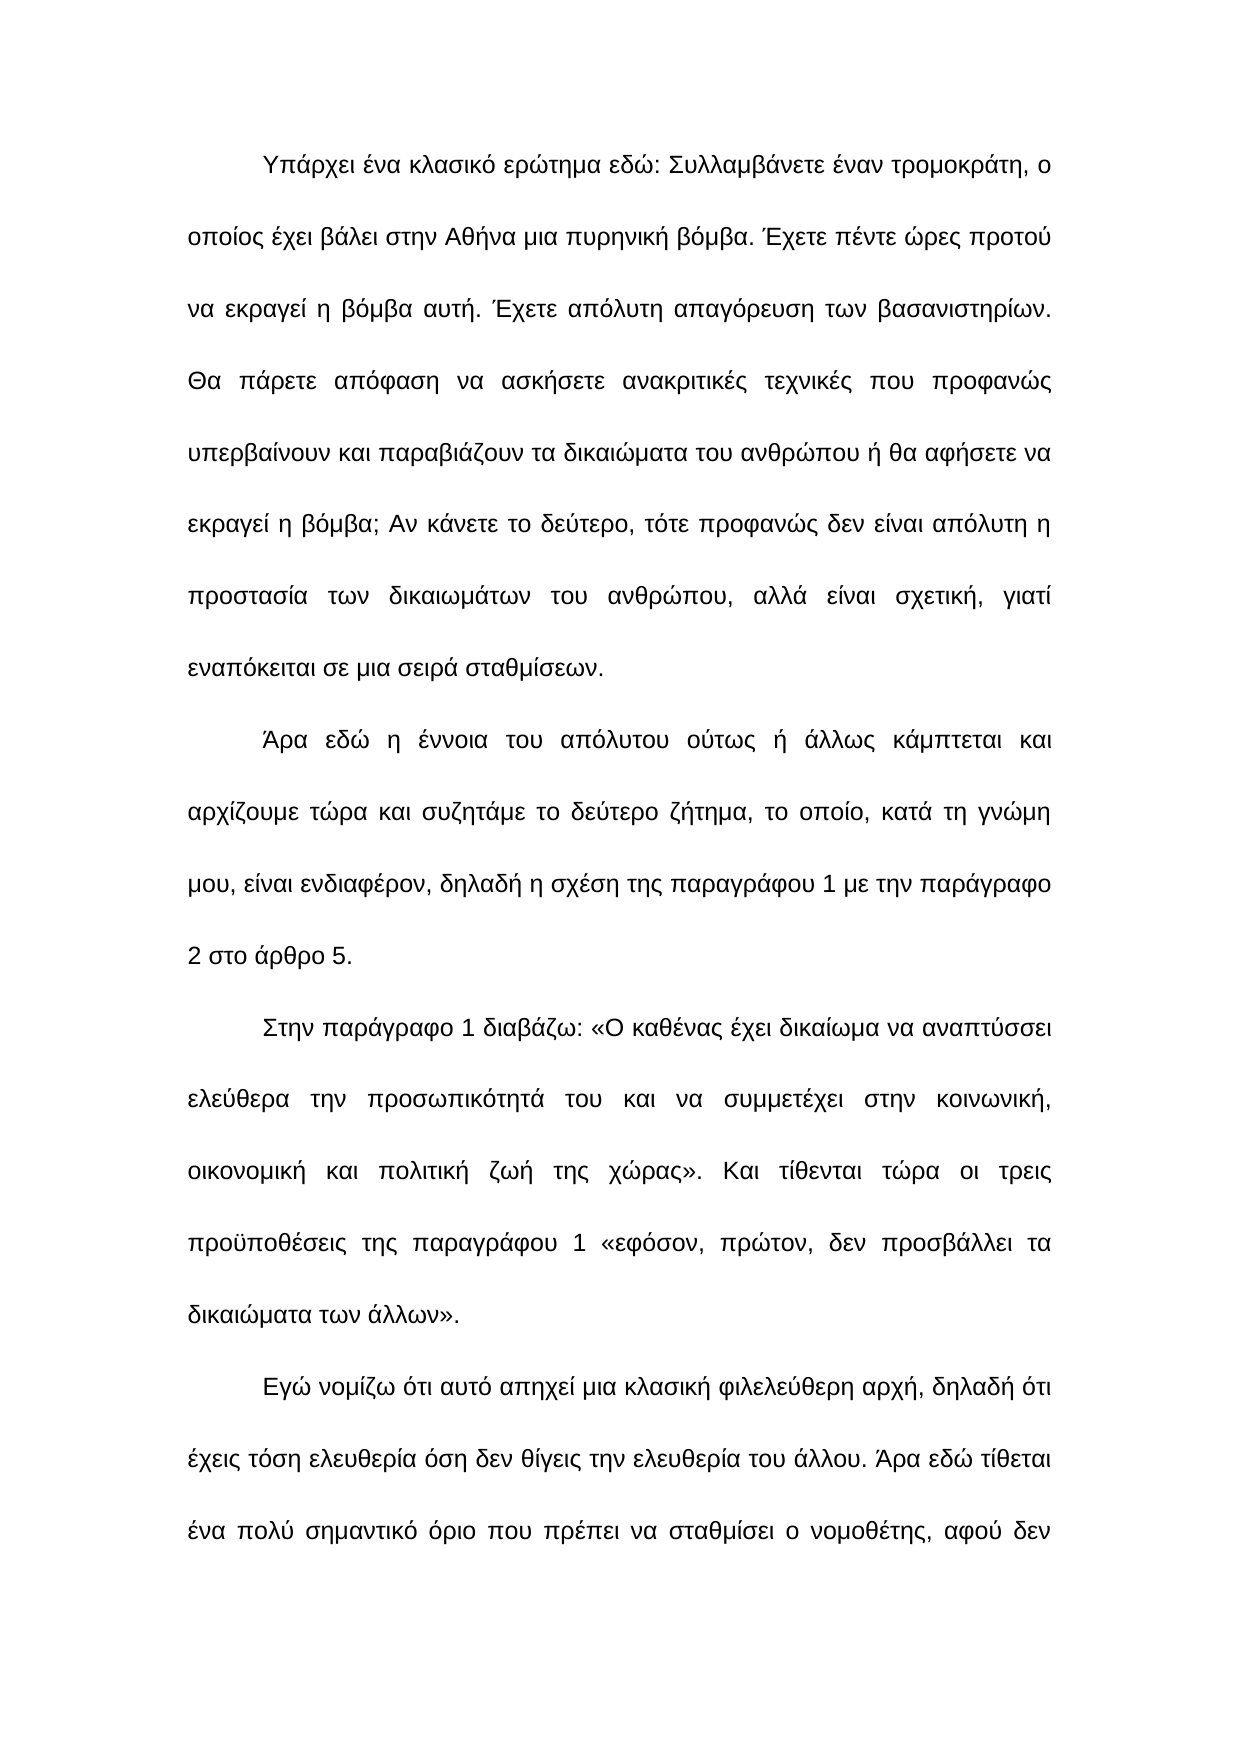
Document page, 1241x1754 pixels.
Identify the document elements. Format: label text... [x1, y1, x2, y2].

text Άρα εδώ η έννοια του απόλυτου ούτως ή άλλως κάμπτεται και αρχίζουμε τώρα και συζητάμε το δεύτερο ζήτημα, το οποίο, κατά τη γνώμη μου, είναι ενδιαφέρον, δηλαδή η σχέση της παραγράφου 1 με την παράγραφο 2 στο άρθρο 5. [187, 725, 1053, 969]
text Στην παράγραφο 1 διαβάζω: «Ο καθένας έχει δικαίωμα να αναπτύσσει ελεύθερα την προσωπικότητά του και να συμμετέχει στην κοινωνική, οικονομική και πολιτική ζωή της χώρας». Και τίθενται τώρα οι τρεις προϋποθέσεις της παραγράφου 1 «εφόσον, πρώτον, δεν προσβάλλει τα δικαιώματα των άλλων». [187, 1012, 1053, 1329]
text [187, 1372, 1053, 1544]
text Υπάρχει ένα κλασικό ερώτημα εδώ: Συλλαμβάνετε έναν τρομοκράτη, ο οποίος έχει βάλει στην Αθήνα μια πυρηνική βόμβα. Έχετε πέντε ώρες προτού να εκραγεί η βόμβα αυτή. Έχετε απόλυτη απαγόρευση των βασανιστηρίων. Θα πάρετε απόφαση να ασκήσετε ανακριτικές τεχνικές που προφανώς υπερβαίνουν και παραβιάζουν τα δικαιώματα του ανθρώπου ή θα αφήσετε να εκραγεί η βόμβα; Αν κάνετε το δεύτερο, τότε προφανώς δεν είναι απόλυτη η προστασία των δικαιωμάτων του ανθρώπου, αλλά είναι σχετική, γιατί εναπόκειται σε μια σειρά σταθμίσεων. [187, 150, 1053, 682]
